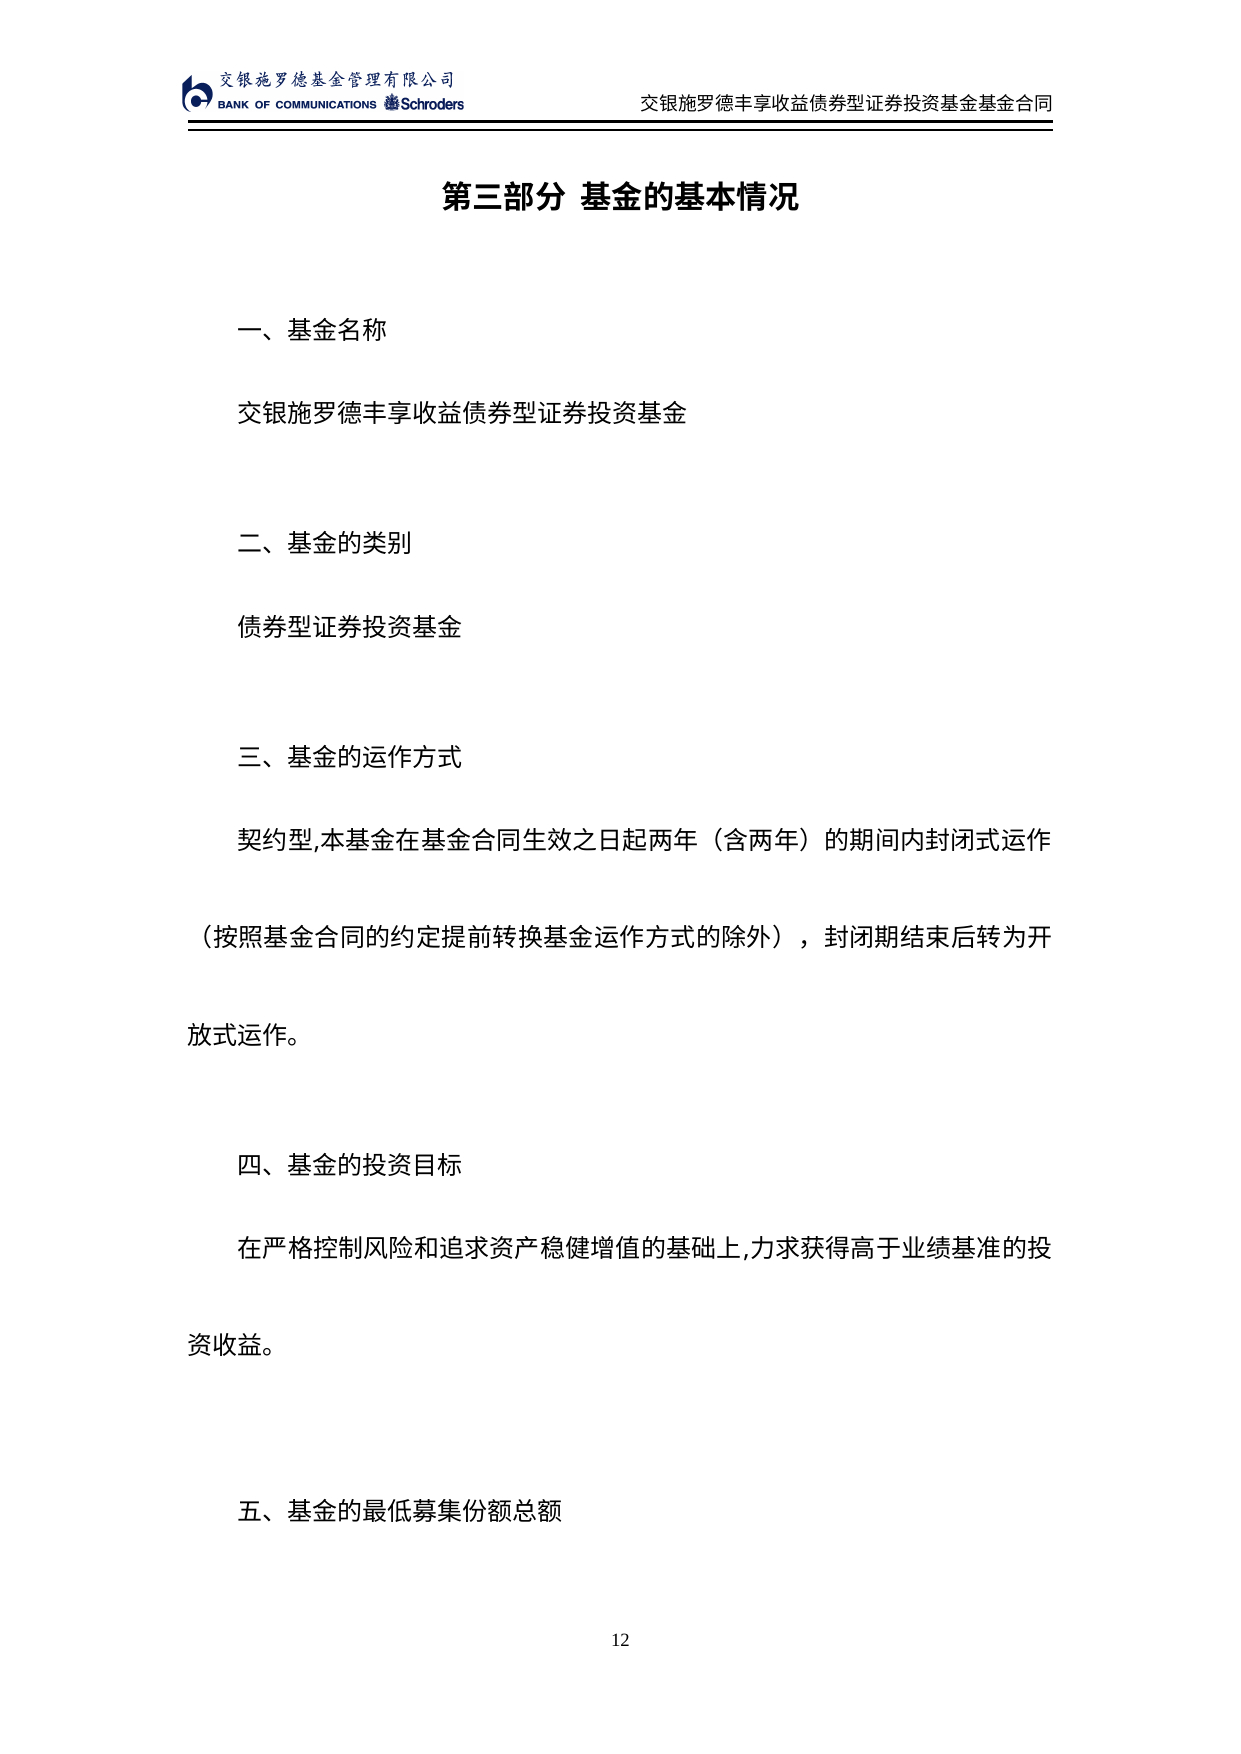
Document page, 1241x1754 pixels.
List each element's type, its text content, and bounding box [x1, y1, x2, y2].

text 交银施罗德丰享收益债券型证券投资基金 [187, 379, 1053, 444]
text 契约型,本基金在基金合同生效之日起两年（含两年）的期间内封闭式运作（按照基金合同的约定提前转换基金运作方式的除外），封闭期结束后转为开放式运作。 [187, 806, 1053, 1066]
text 五、基金的最低募集份额总额 [187, 1477, 1053, 1542]
text 三、基金的运作方式 [187, 723, 1053, 788]
picture [182, 71, 464, 112]
text 债券型证券投资基金 [187, 593, 1053, 658]
text 四、基金的投资目标 [187, 1131, 1053, 1196]
text 在严格控制风险和追求资产稳健增值的基础上,力求获得高于业绩基准的投资收益。 [187, 1214, 1053, 1376]
text 二、基金的类别 [187, 509, 1053, 574]
subtitle 第三部分 基金的基本情况 [187, 162, 1053, 227]
text 一、基金名称 [187, 296, 1053, 361]
